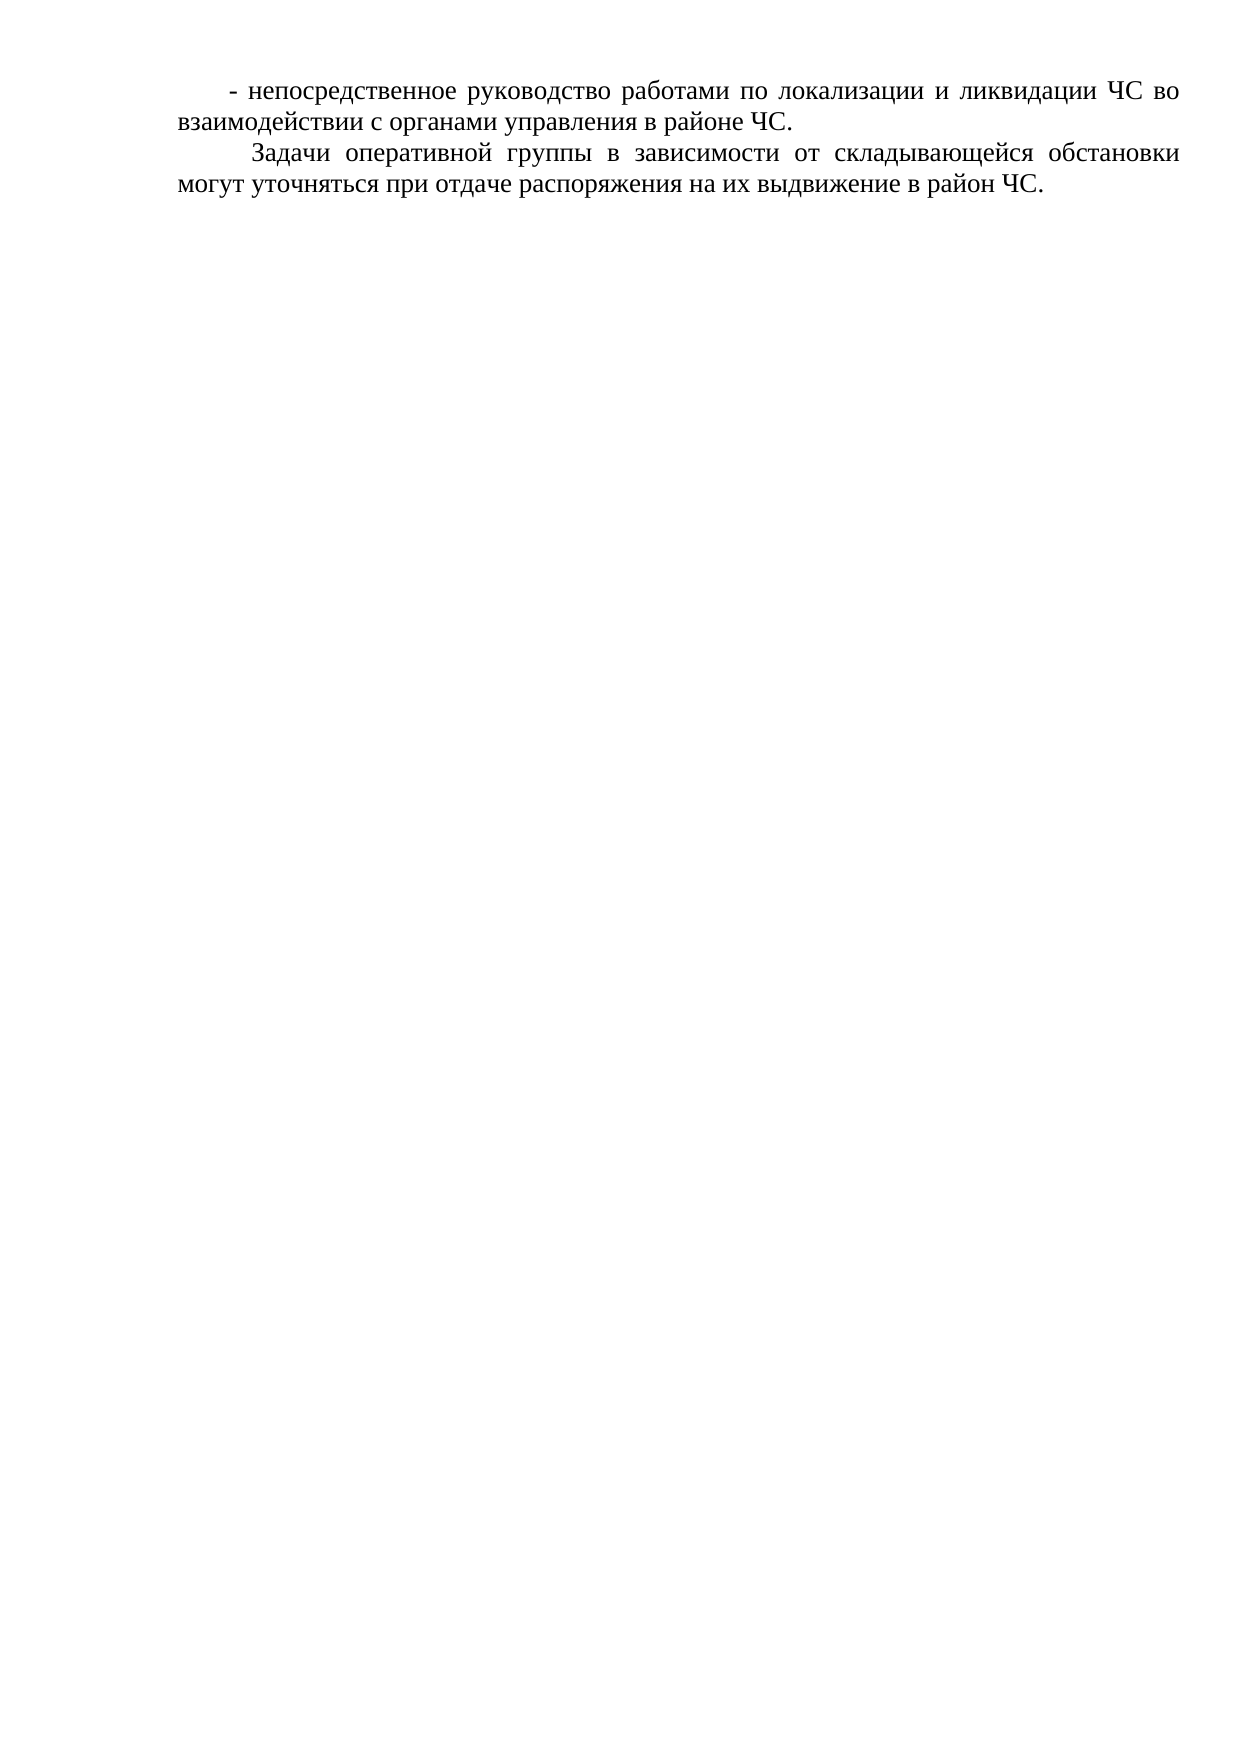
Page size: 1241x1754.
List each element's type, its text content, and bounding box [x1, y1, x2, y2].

text Задачи оперативной группы в зависимости от складывающейся обстановки могут уточняться при отдаче распоряжения на их выдвижение в район ЧС. [177, 136, 1181, 198]
text - непосредственное руководство работами по локализации и ликвидации ЧС во взаимодействии с органами управления в районе ЧС. [177, 74, 1181, 136]
